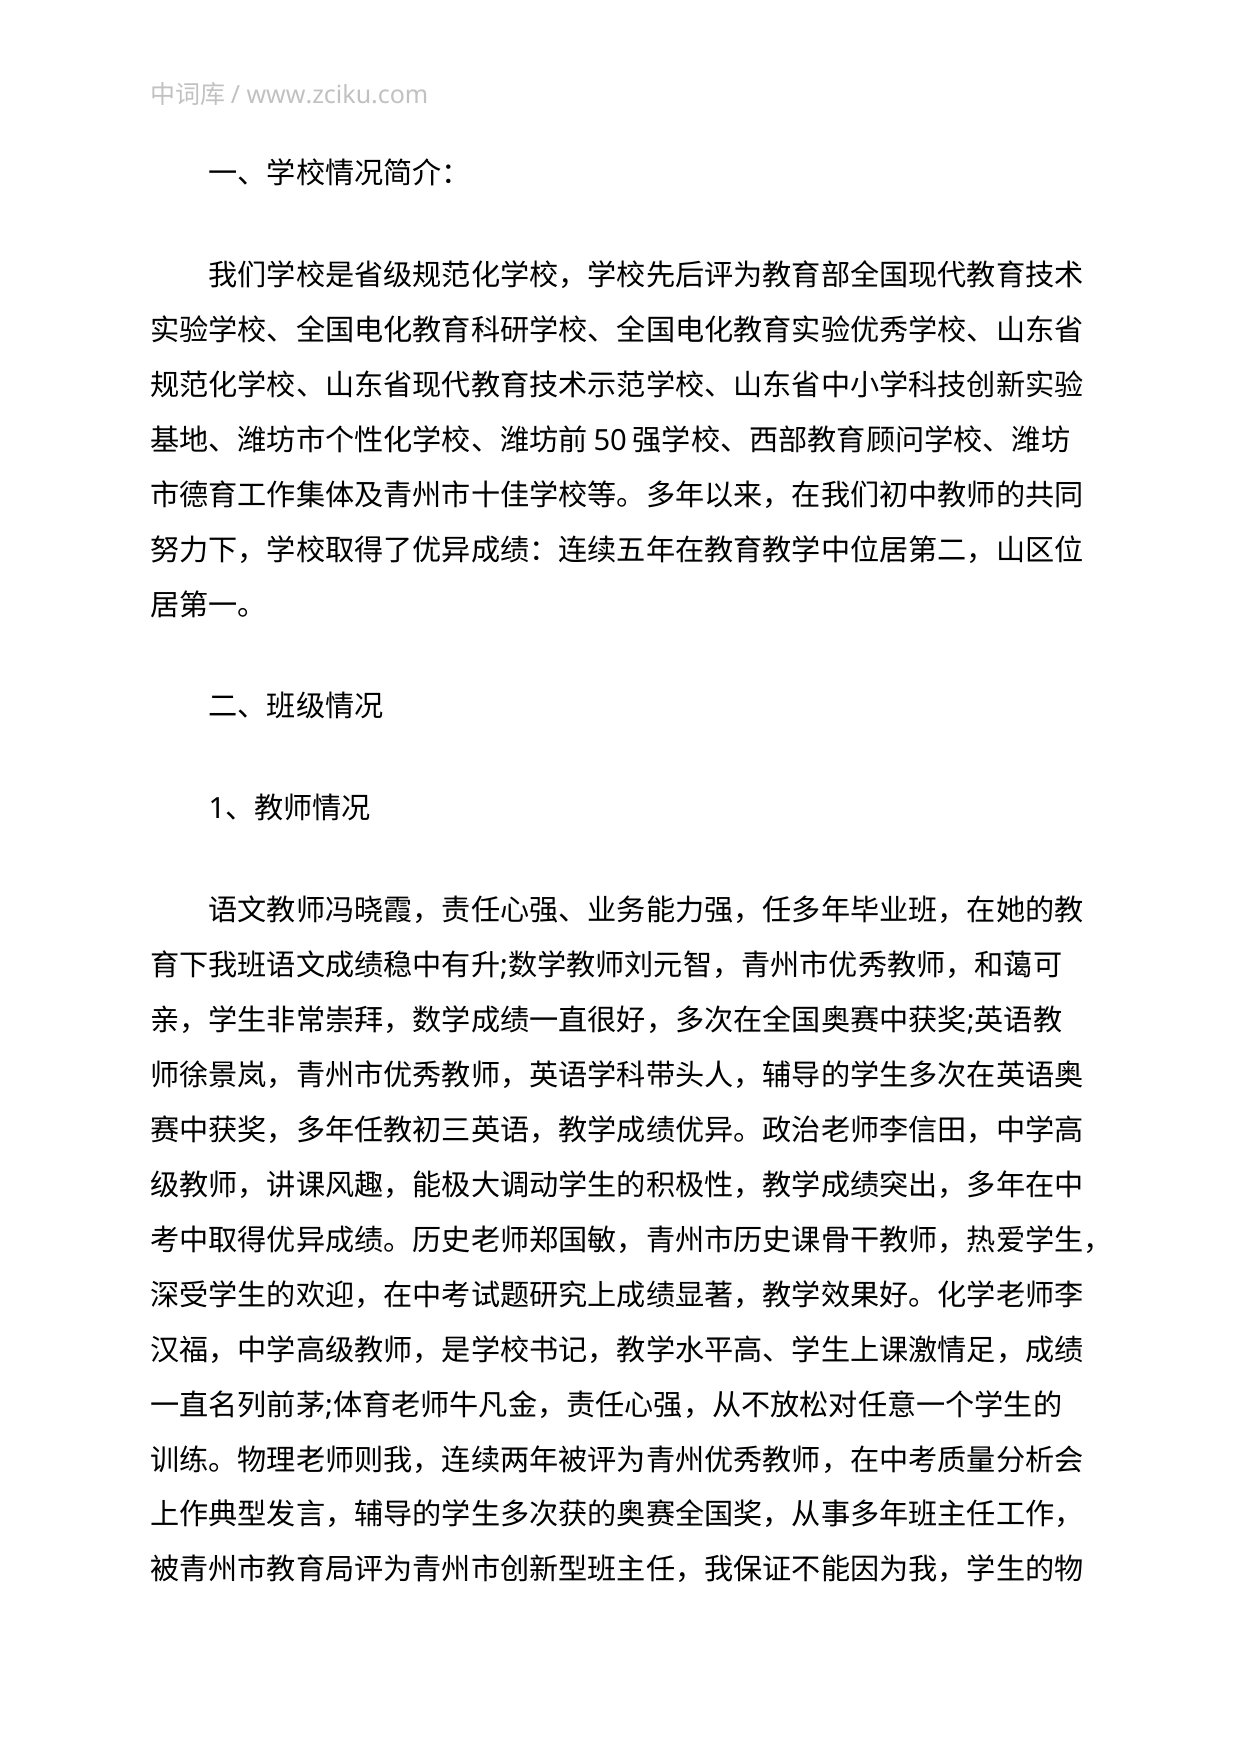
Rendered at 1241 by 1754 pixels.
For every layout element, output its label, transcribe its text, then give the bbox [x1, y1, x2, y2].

text 二、班级情况 [150, 683, 1090, 725]
text 一、学校情况简介： [150, 150, 1090, 192]
text 1、教师情况 [150, 785, 1090, 827]
text 我们学校是省级规范化学校，学校先后评为教育部全国现代教育技术实验学校、全国电化教育科研学校、全国电化教育实验优秀学校、山东省规范化学校、山东省现代教育技术示范学校、山东省中小学科技创新实验基地、潍坊市个性化学校、潍坊前50强学校、西部教育顾问学校、潍坊市德育工作集体及青州市十佳学校等。多年以来，在我们初中教师的共同努力下，学校取得了优异成绩：连续五年在教育教学中位居第二，山区位居第一。 [150, 252, 1090, 623]
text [150, 887, 1090, 1588]
